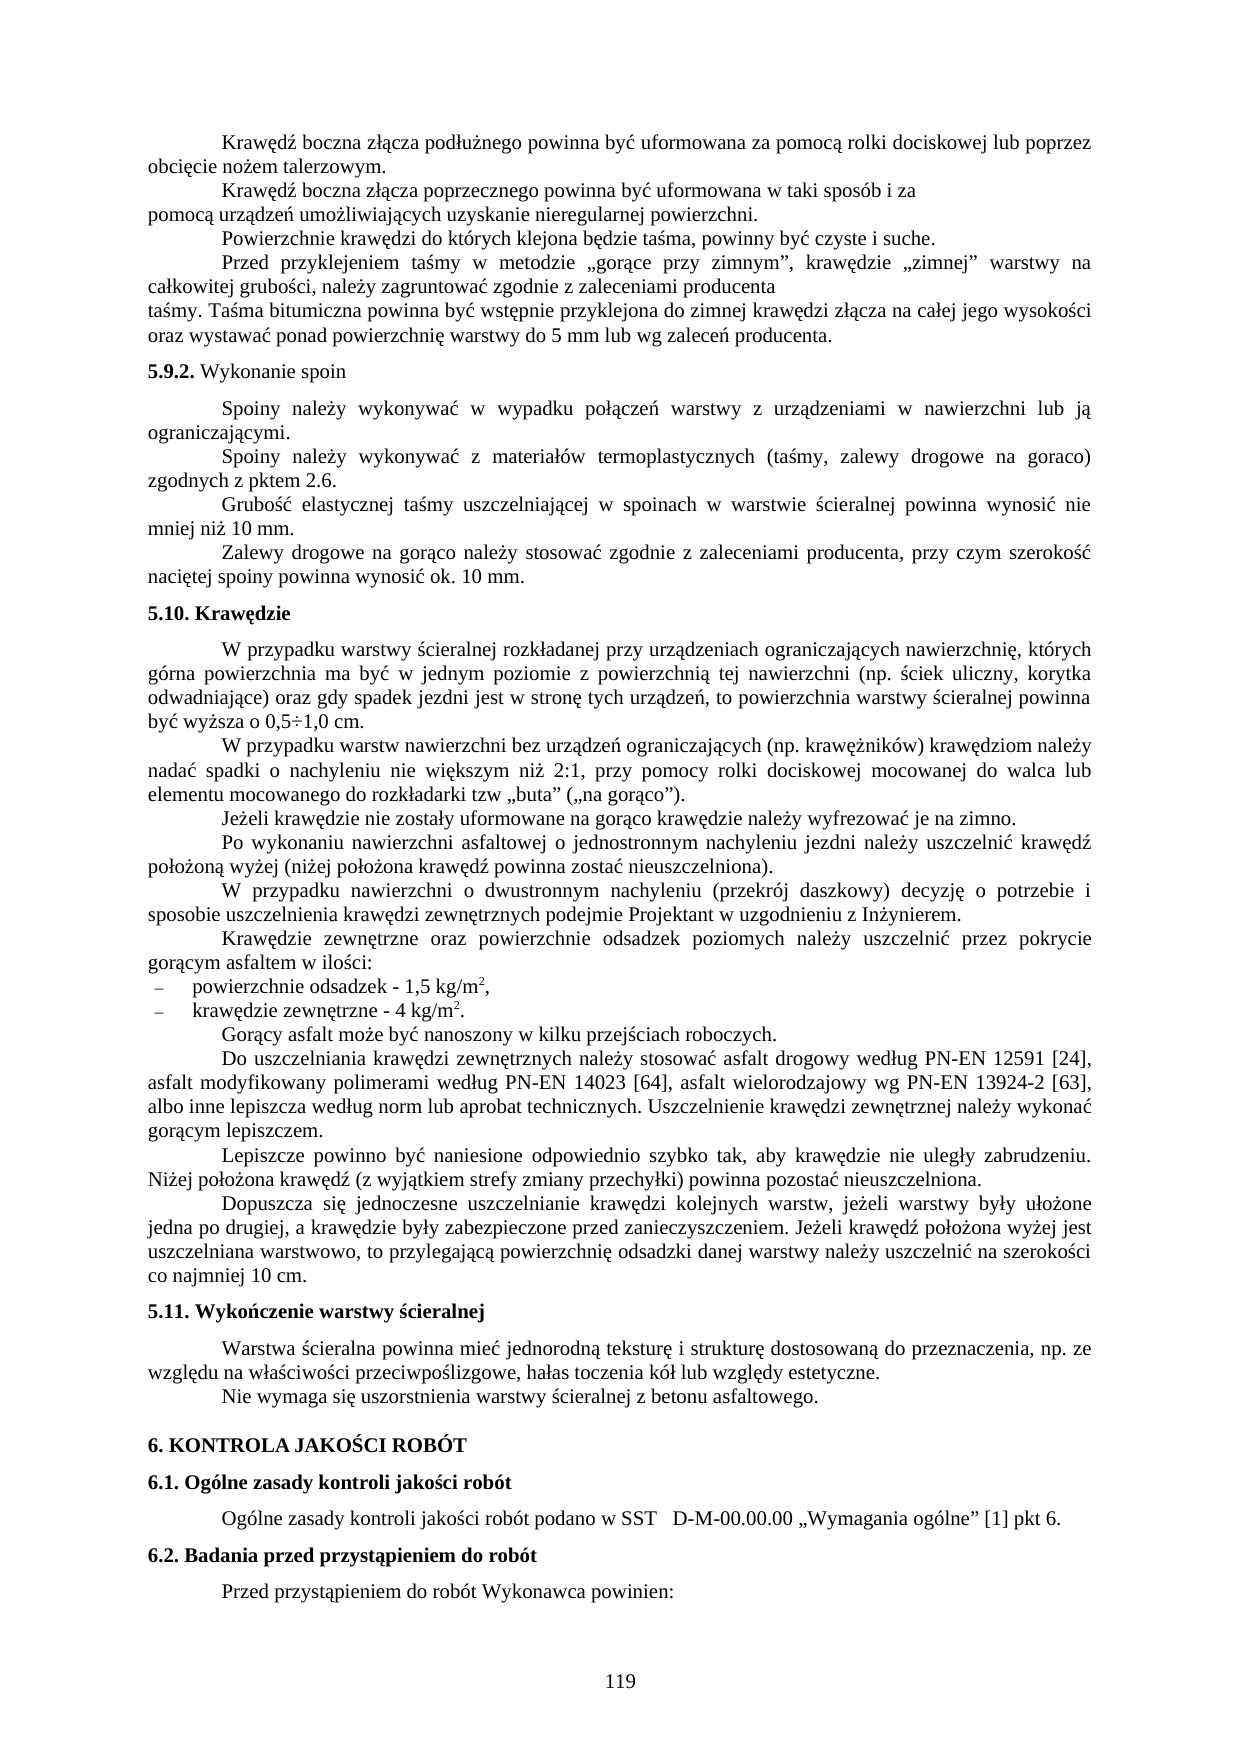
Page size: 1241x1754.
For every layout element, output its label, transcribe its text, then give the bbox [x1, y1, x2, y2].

text Warstwa ścieralna powinna mieć jednorodną teksturę i strukturę dostosowaną do przeznaczenia, np. ze względu na właściwości przeciwpoślizgowe, hałas toczenia kół lub względy estetyczne. [148, 1336, 1093, 1384]
list Ogólne zasady kontroli jakości robót podano w SST D-M-00.00.00 „Wymagania ogólne” [1] pkt 6. [148, 1506, 1093, 1530]
list 6.1. Ogólne zasady kontroli jakości robót [148, 1470, 1093, 1494]
text Po wykonaniu nawierzchni asfaltowej o jednostronnym nachyleniu jezdni należy uszczelnić krawędź położoną wyżej (niżej położona krawędź powinna zostać nieuszczelniona). [148, 830, 1093, 878]
text 5.10. Krawędzie [148, 601, 1093, 625]
text Gorący asfalt może być nanoszony w kilku przejściach roboczych. [148, 1022, 1093, 1046]
text Przed przyklejeniem taśmy w metodzie „gorące przy zimnym”, krawędzie „zimnej” warstwy na całkowitej grubości, należy zagruntować zgodnie z zaleceniami producenta [148, 250, 1093, 298]
text pomocą urządzeń umożliwiających uzyskanie nieregularnej powierzchni. [148, 202, 1093, 226]
text Krawędzie zewnętrzne oraz powierzchnie odsadzek poziomych należy uszczelnić przez pokrycie gorącym asfaltem w ilości: [148, 926, 1093, 974]
text Spoiny należy wykonywać w wypadku połączeń warstwy z urządzeniami w nawierzchni lub ją ograniczającymi. [148, 396, 1093, 444]
text Dopuszcza się jednoczesne uszczelnianie krawędzi kolejnych warstw, jeżeli warstwy były ułożone jedna po drugiej, a krawędzie były zabezpieczone przed zanieczyszczeniem. Jeżeli krawędź położona wyżej jest uszczelniana warstwowo, to przylegającą powierzchnię odsadzki danej warstwy należy uszczelnić na szerokości co najmniej . [148, 1191, 1093, 1287]
text Nie wymaga się uszorstnienia warstwy ścieralnej z betonu asfaltowego. [148, 1384, 1093, 1408]
text Lepiszcze powinno być naniesione odpowiednio szybko tak, aby krawędzie nie uległy zabrudzeniu. Niżej położona krawędź (z wyjątkiem strefy zmiany przechyłki) powinna pozostać nieuszczelniona. [148, 1142, 1093, 1191]
text Zalewy drogowe na gorąco należy stosować zgodnie z zaleceniami producenta, przy czym szerokość naciętej spoiny powinna wynosić ok. 10 mm. [148, 540, 1093, 588]
text Do uszczelniania krawędzi zewnętrznych należy stosować asfalt drogowy według PN-EN 12591 [24], asfalt modyfikowany polimerami według PN-EN 14023 [64], asfalt wielorodzajowy wg PN-EN 13924-2 [63], albo inne lepiszcza według norm lub aprobat technicznych. Uszczelnienie krawędzi zewnętrznej należy wykonać gorącym lepiszczem. [148, 1046, 1093, 1142]
text 6. Kontrola jakości robót [148, 1433, 1093, 1457]
list powierzchnie odsadzek - 1,5 kg/m2, [154, 974, 1093, 998]
text Krawędź boczna złącza podłużnego powinna być uformowana za pomocą rolki dociskowej lub poprzez obcięcie nożem talerzowym. [148, 130, 1093, 178]
text Spoiny należy wykonywać z materiałów termoplastycznych (taśmy, zalewy drogowe na goraco) zgodnych z pktem 2.6. [148, 444, 1093, 492]
text Przed przystąpieniem do robót Wykonawca powinien: [148, 1579, 1093, 1603]
text Powierzchnie krawędzi do których klejona będzie taśma, powinny być czyste i suche. [148, 226, 1093, 250]
text 5.11. Wykończenie warstwy ścieralnej [148, 1299, 1093, 1323]
list krawędzie zewnętrzne - 4 kg/m2. [154, 998, 1093, 1022]
text Krawędź boczna złącza poprzecznego powinna być uformowana w taki sposób i za [148, 178, 1093, 202]
text taśmy. Taśma bitumiczna powinna być wstępnie przyklejona do zimnej krawędzi złącza na całej jego wysokości oraz wystawać ponad powierzchnię warstwy do 5 mm lub wg zaleceń producenta. [148, 298, 1093, 347]
text W przypadku nawierzchni o dwustronnym nachyleniu (przekrój daszkowy) decyzję o potrzebie i sposobie uszczelnienia krawędzi zewnętrznych podejmie Projektant w uzgodnieniu z Inżynierem. [148, 878, 1093, 926]
text W przypadku warstw nawierzchni bez urządzeń ograniczających (np. krawężników) krawędziom należy nadać spadki o nachyleniu nie większym niż 2:1, przy pomocy rolki dociskowej mocowanej do walca lub elementu mocowanego do rozkładarki tzw „buta” („na gorąco”). [148, 733, 1093, 806]
text W przypadku warstwy ścieralnej rozkładanej przy urządzeniach ograniczających nawierzchnię, których górna powierzchnia ma być w jednym poziomie z powierzchnią tej nawierzchni (np. ściek uliczny, korytka odwadniające) oraz gdy spadek jezdni jest w stronę tych urządzeń, to powierzchnia warstwy ścieralnej powinna być wyższa o 0,5÷1,0 cm. [148, 637, 1093, 733]
list 6.2. Badania przed przystąpieniem do robót [148, 1543, 1093, 1567]
text 5.9.2. Wykonanie spoin [148, 359, 1093, 383]
text Grubość elastycznej taśmy uszczelniającej w spoinach w warstwie ścieralnej powinna wynosić nie mniej niż 10 mm. [148, 492, 1093, 540]
text Jeżeli krawędzie nie zostały uformowane na gorąco krawędzie należy wyfrezować je na zimno. [148, 806, 1093, 830]
